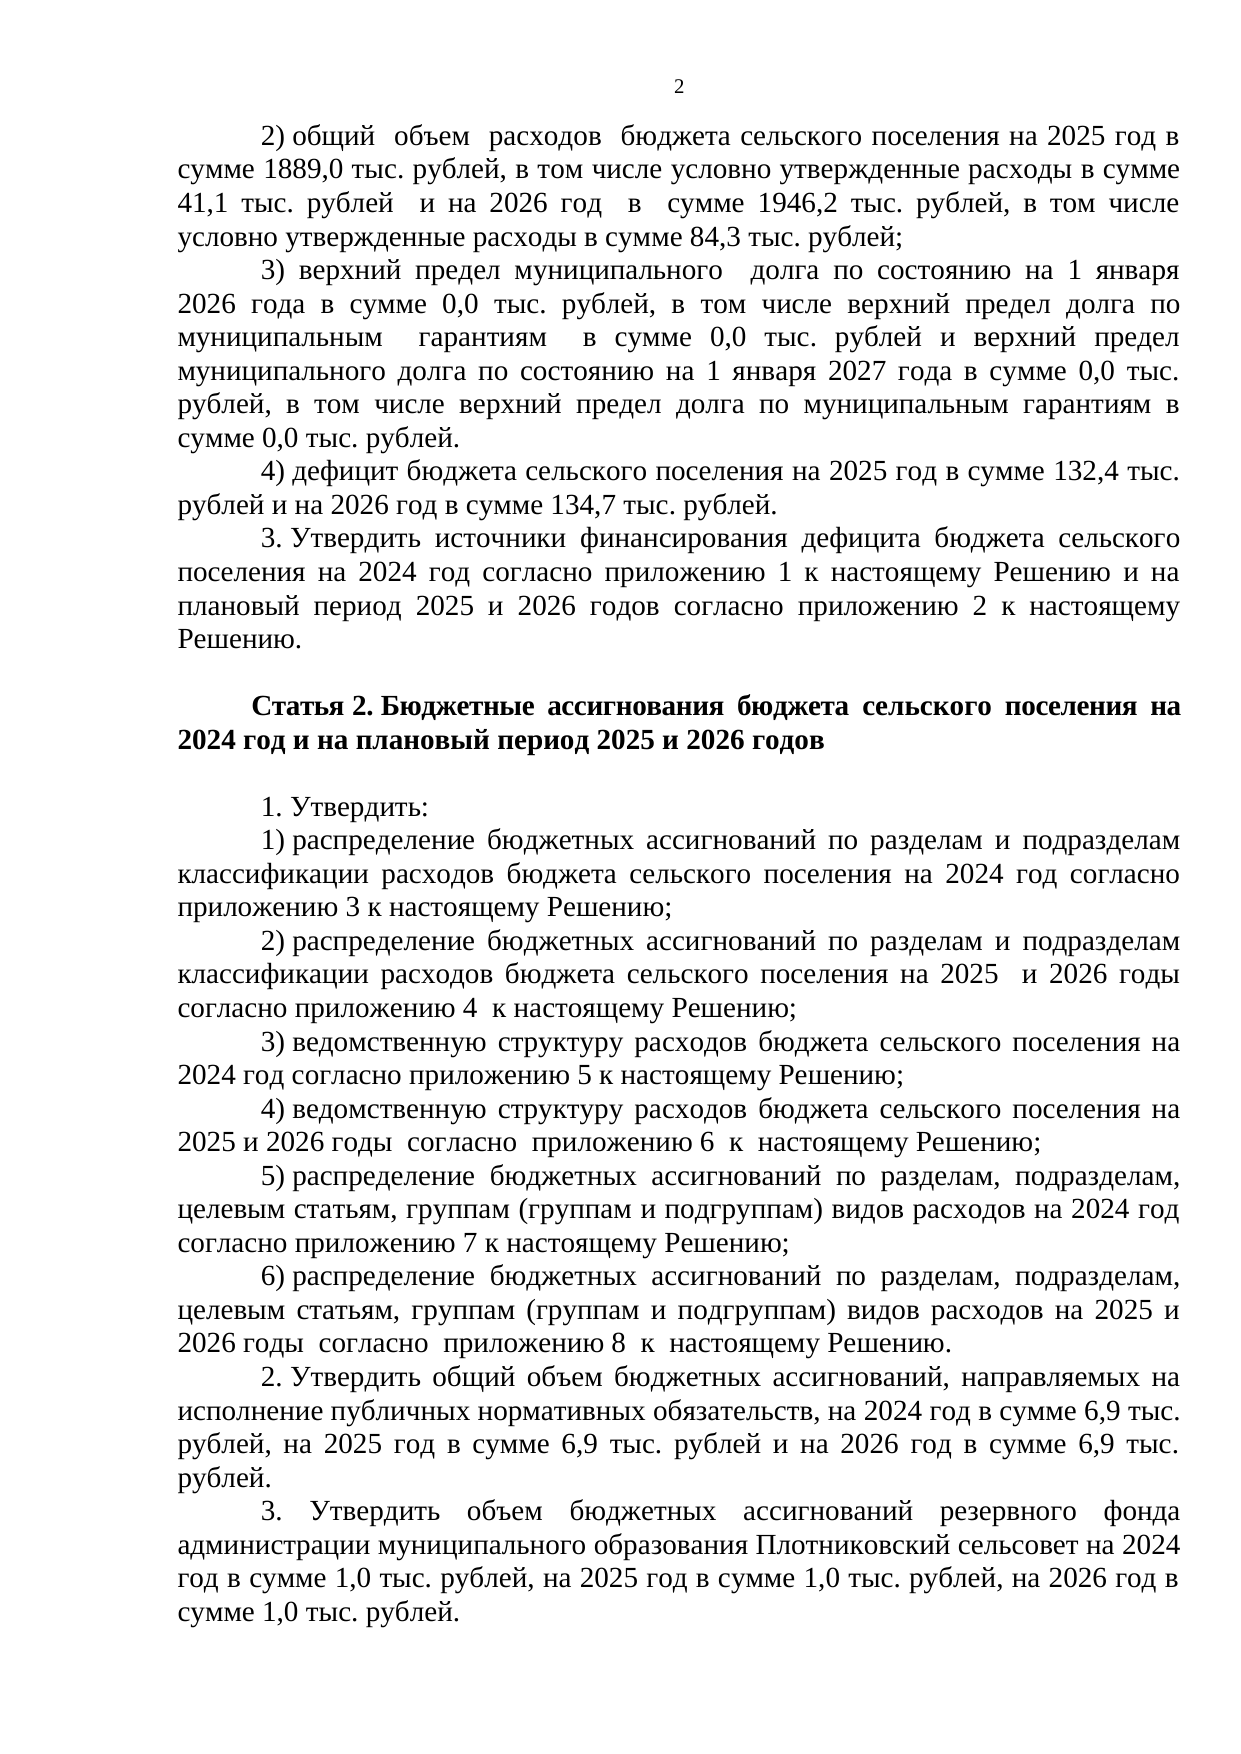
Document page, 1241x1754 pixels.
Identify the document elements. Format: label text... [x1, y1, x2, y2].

text 3. Утвердить объем бюджетных ассигнований резервного фонда администрации муниципального образования Плотниковский сельсовет на 2024 год в сумме 1,0 тыс. рублей, на 2025 год в сумме 1,0 тыс. рублей, на 2026 год в сумме 1,0 тыс. рублей. [177, 1493, 1181, 1627]
text Статья 2. Бюджетные ассигнования бюджета сельского поселения на 2024 год и на плановый период 2025 и 2026 годов [177, 688, 1181, 755]
text 2. Утвердить общий объем бюджетных ассигнований, направляемых на исполнение публичных нормативных обязательств, на 2024 год в сумме 6,9 тыс. рублей, на 2025 год в сумме 6,9 тыс. рублей и на 2026 год в сумме 6,9 тыс. рублей. [177, 1359, 1181, 1493]
text 1) распределение бюджетных ассигнований по разделам и подразделам классификации расходов бюджета сельского поселения на 2024 год согласно приложению 3 к настоящему Решению; [177, 822, 1181, 923]
text 3. Утвердить источники финансирования дефицита бюджета сельского поселения на 2024 год согласно приложению 1 к настоящему Решению и на плановый период 2025 и 2026 годов согласно приложению 2 к настоящему Решению. [177, 521, 1181, 655]
text 4) дефицит бюджета сельского поселения на 2025 год в сумме 132,4 тыс. рублей и на 2026 год в сумме 134,7 тыс. рублей. [177, 453, 1181, 521]
text 4) ведомственную структуру расходов бюджета сельского поселения на 2025 и 2026 годы согласно приложению 6 к настоящему Решению; [177, 1091, 1181, 1158]
text 2) общий объем расходов бюджета сельского поселения на 2025 год в сумме 1889,0 тыс. рублей, в том числе условно утвержденные расходы в сумме 41,1 тыс. рублей и на 2026 год в сумме 1946,2 тыс. рублей, в том числе условно утвержденные расходы в сумме 84,3 тыс. рублей; [177, 118, 1181, 252]
text 3) верхний предел муниципального долга по состоянию на 1 января 2026 года в сумме 0,0 тыс. рублей, в том числе верхний предел долга по муниципальным гарантиям в сумме 0,0 тыс. рублей и верхний предел муниципального долга по состоянию на 1 января 2027 года в сумме 0,0 тыс. рублей, в том числе верхний предел долга по муниципальным гарантиям в сумме 0,0 тыс. рублей. [177, 252, 1181, 453]
text 3) ведомственную структуру расходов бюджета сельского поселения на 2024 год согласно приложению 5 к настоящему Решению; [177, 1024, 1181, 1091]
text 6) распределение бюджетных ассигнований по разделам, подразделам, целевым статьям, группам (группам и подгруппам) видов расходов на 2025 и 2026 годы согласно приложению 8 к настоящему Решению. [177, 1258, 1181, 1359]
text 5) распределение бюджетных ассигнований по разделам, подразделам, целевым статьям, группам (группам и подгруппам) видов расходов на 2024 год согласно приложению 7 к настоящему Решению; [177, 1158, 1181, 1258]
text 2) распределение бюджетных ассигнований по разделам и подразделам классификации расходов бюджета сельского поселения на 2025 и 2026 годы согласно приложению 4 к настоящему Решению; [177, 923, 1181, 1024]
text 1. Утвердить: [177, 789, 1181, 822]
